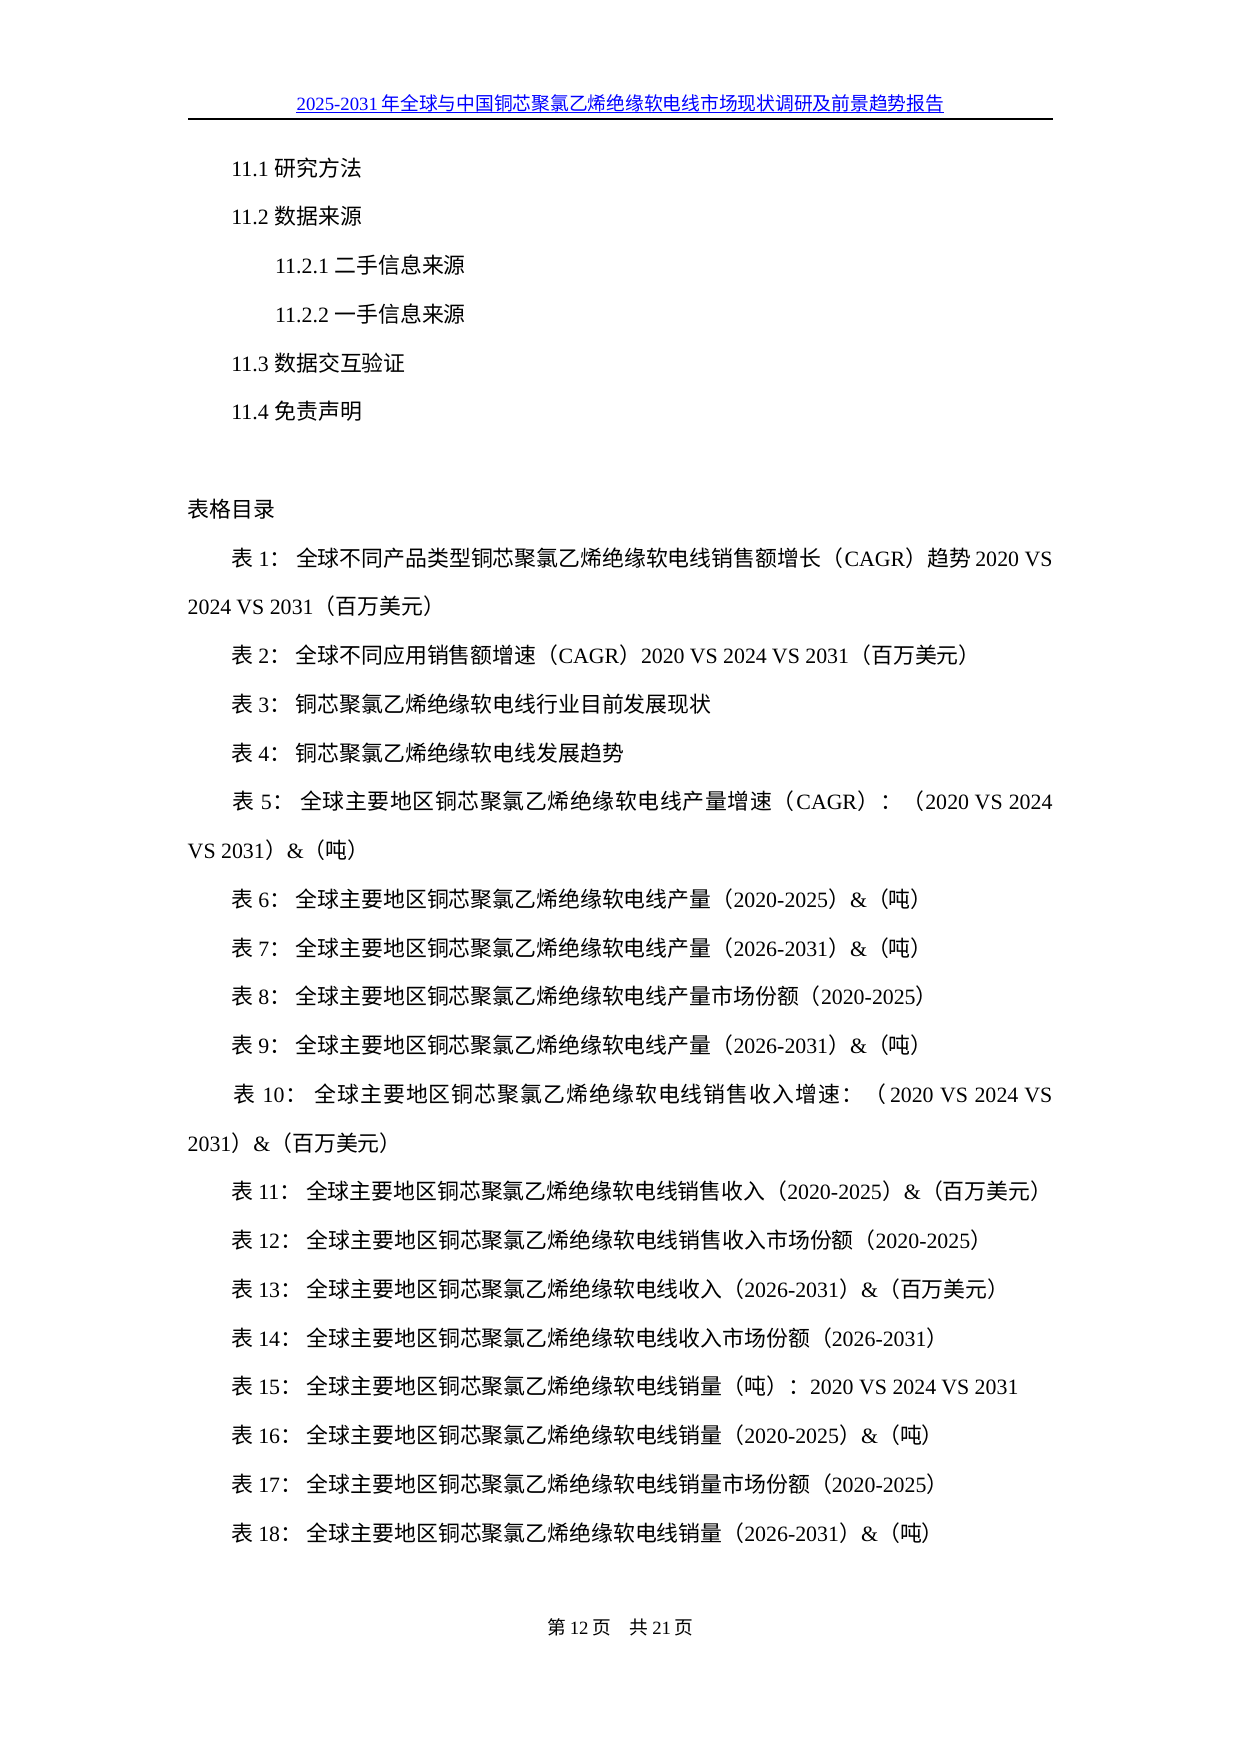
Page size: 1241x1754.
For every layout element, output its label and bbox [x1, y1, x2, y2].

text [187, 150, 1053, 1548]
